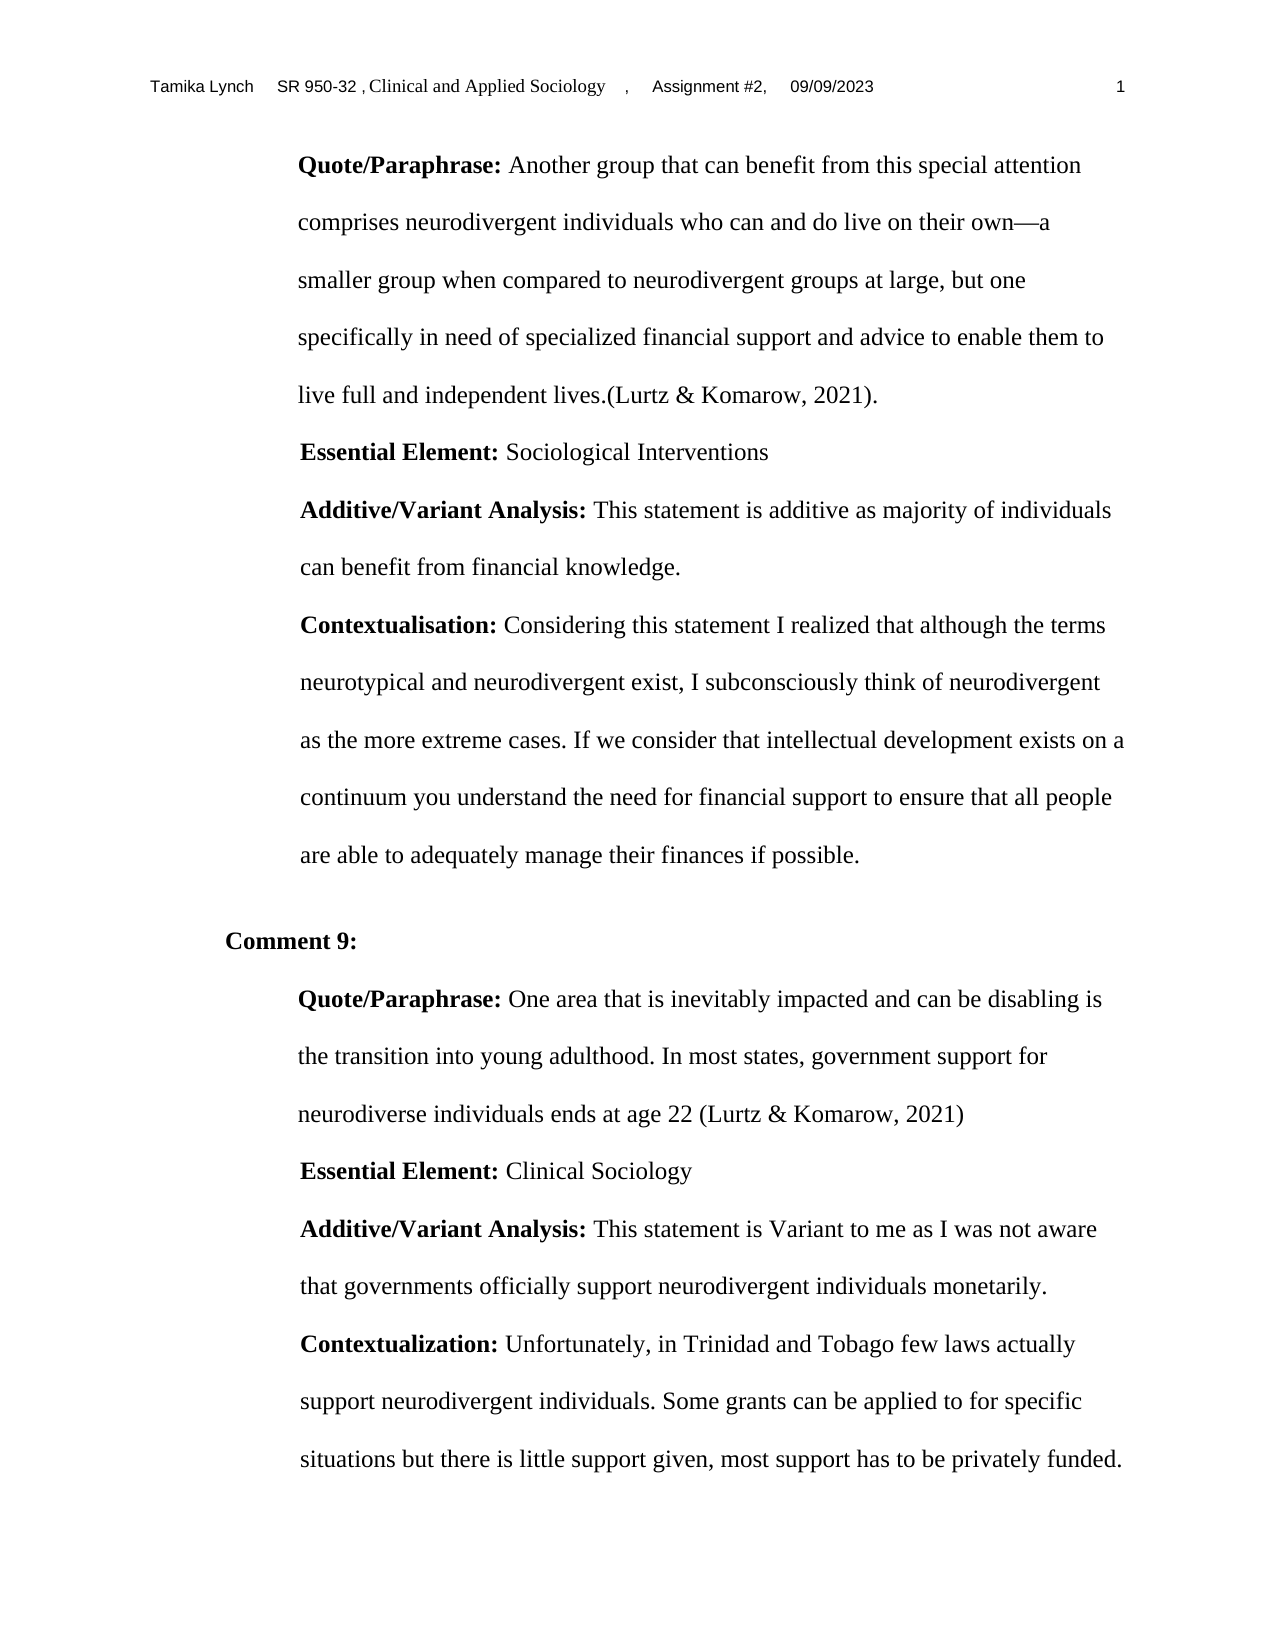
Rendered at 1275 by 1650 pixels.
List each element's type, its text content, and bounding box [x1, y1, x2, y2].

text Additive/Variant Analysis: This statement is additive as majority of individuals can benefit from financial knowledge. [300, 495, 1125, 581]
text Essential Element: Sociological Interventions [300, 437, 1125, 466]
text Comment 9: [225, 926, 1125, 955]
text Essential Element: Clinical Sociology [300, 1156, 1125, 1185]
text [300, 1329, 1125, 1472]
text Quote/Paraphrase: Another group that can benefit from this special attention comprises neurodivergent individuals who can and do live on their own—a smaller group when compared to neurodivergent groups at large, but one specifically in need of specialized financial support and advice to enable them to live full and independent lives.(Lurtz & Komarow, 2021). [298, 150, 1125, 409]
text Quote/Paraphrase: One area that is inevitably impacted and can be disabling is the transition into young adulthood. In most states, government support for neurodiverse individuals ends at age 22 (Lurtz & Komarow, 2021) [298, 984, 1125, 1127]
text Contextualisation: Considering this statement I realized that although the terms neurotypical and neurodivergent exist, I subconsciously think of neurodivergent as the more extreme cases. If we consider that intellectual development exists on a continuum you understand the need for financial support to ensure that all people are able to adequately manage their finances if possible. [300, 610, 1125, 869]
text Additive/Variant Analysis: This statement is Variant to me as I was not aware that governments officially support neurodivergent individuals monetarily. [300, 1214, 1125, 1300]
